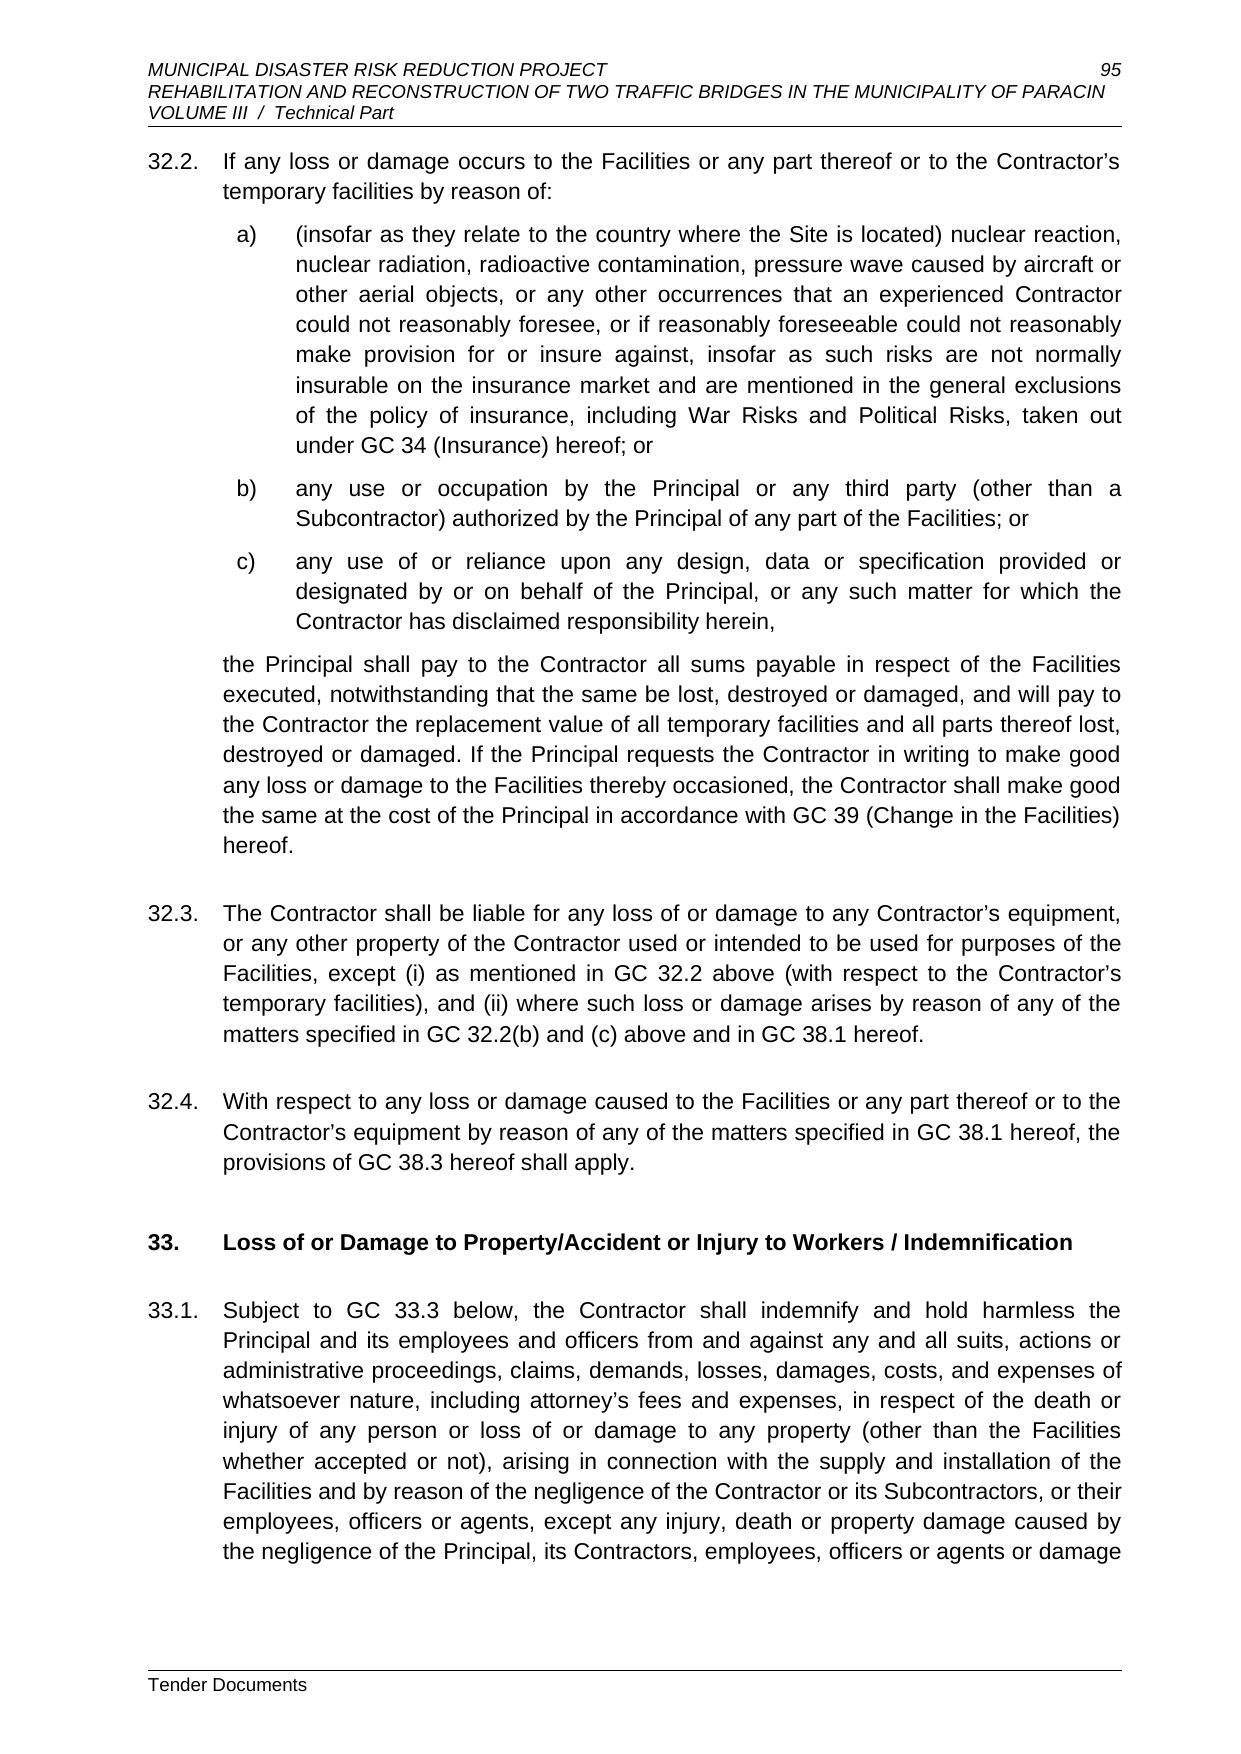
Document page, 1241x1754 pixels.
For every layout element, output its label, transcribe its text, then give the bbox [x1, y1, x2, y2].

text Loss of or Damage to Property/Accident or Injury to Workers / Indemnification [148, 1229, 1122, 1255]
list any use or occupation by the Principal or any third party (other than a Subcontractor) authorized by the Principal of any part of the Facilities; or [236, 475, 1122, 531]
text the Principal shall pay to the Contractor all sums payable in respect of the Facilities executed, notwithstanding that the same be lost, destroyed or damaged, and will pay to the Contractor the replacement value of all temporary facilities and all parts thereof lost, destroyed or damaged. If the Principal requests the Contractor in writing to make good any loss or damage to the Facilities thereby occasioned, the Contractor shall make good the same at the cost of the Principal in accordance with GC 39 (Change in the Facilities) hereof. [223, 651, 1122, 858]
subtitle The Contractor shall be liable for any loss of or damage to any Contractor’s equipment, or any other property of the Contractor used or intended to be used for purposes of the Facilities, except (i) as mentioned in GC 32.2 above (with respect to the Contractor’s temporary facilities), and (ii) where such loss or damage arises by reason of any of the matters specified in GC 32.2(b) and (c) above and in GC 38.1 hereof. [148, 900, 1122, 1047]
list (insofar as they relate to the country where the Site is located) nuclear reaction, nuclear radiation, radioactive contamination, pressure wave caused by aircraft or other aerial objects, or any other occurrences that an experienced Contractor could not reasonably foresee, or if reasonably foreseeable could not reasonably make provision for or insure against, insofar as such risks are not normally insurable on the insurance market and are mentioned in the general exclusions of the policy of insurance, including War Risks and Political Risks, taken out under GC 34 (Insurance) hereof; or [236, 221, 1122, 458]
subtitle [148, 1297, 1122, 1565]
subtitle With respect to any loss or damage caused to the Facilities or any part thereof or to the Contractor’s equipment by reason of any of the matters specified in GC 38.1 hereof, the provisions of GC 38.3 hereof shall apply. [148, 1088, 1122, 1175]
subtitle If any loss or damage occurs to the Facilities or any part thereof or to the Contractor’s temporary facilities by reason of: [148, 148, 1122, 204]
list any use of or reliance upon any design, data or specification provided or designated by or on behalf of the Principal, or any such matter for which the Contractor has disclaimed responsibility herein, [236, 548, 1122, 634]
